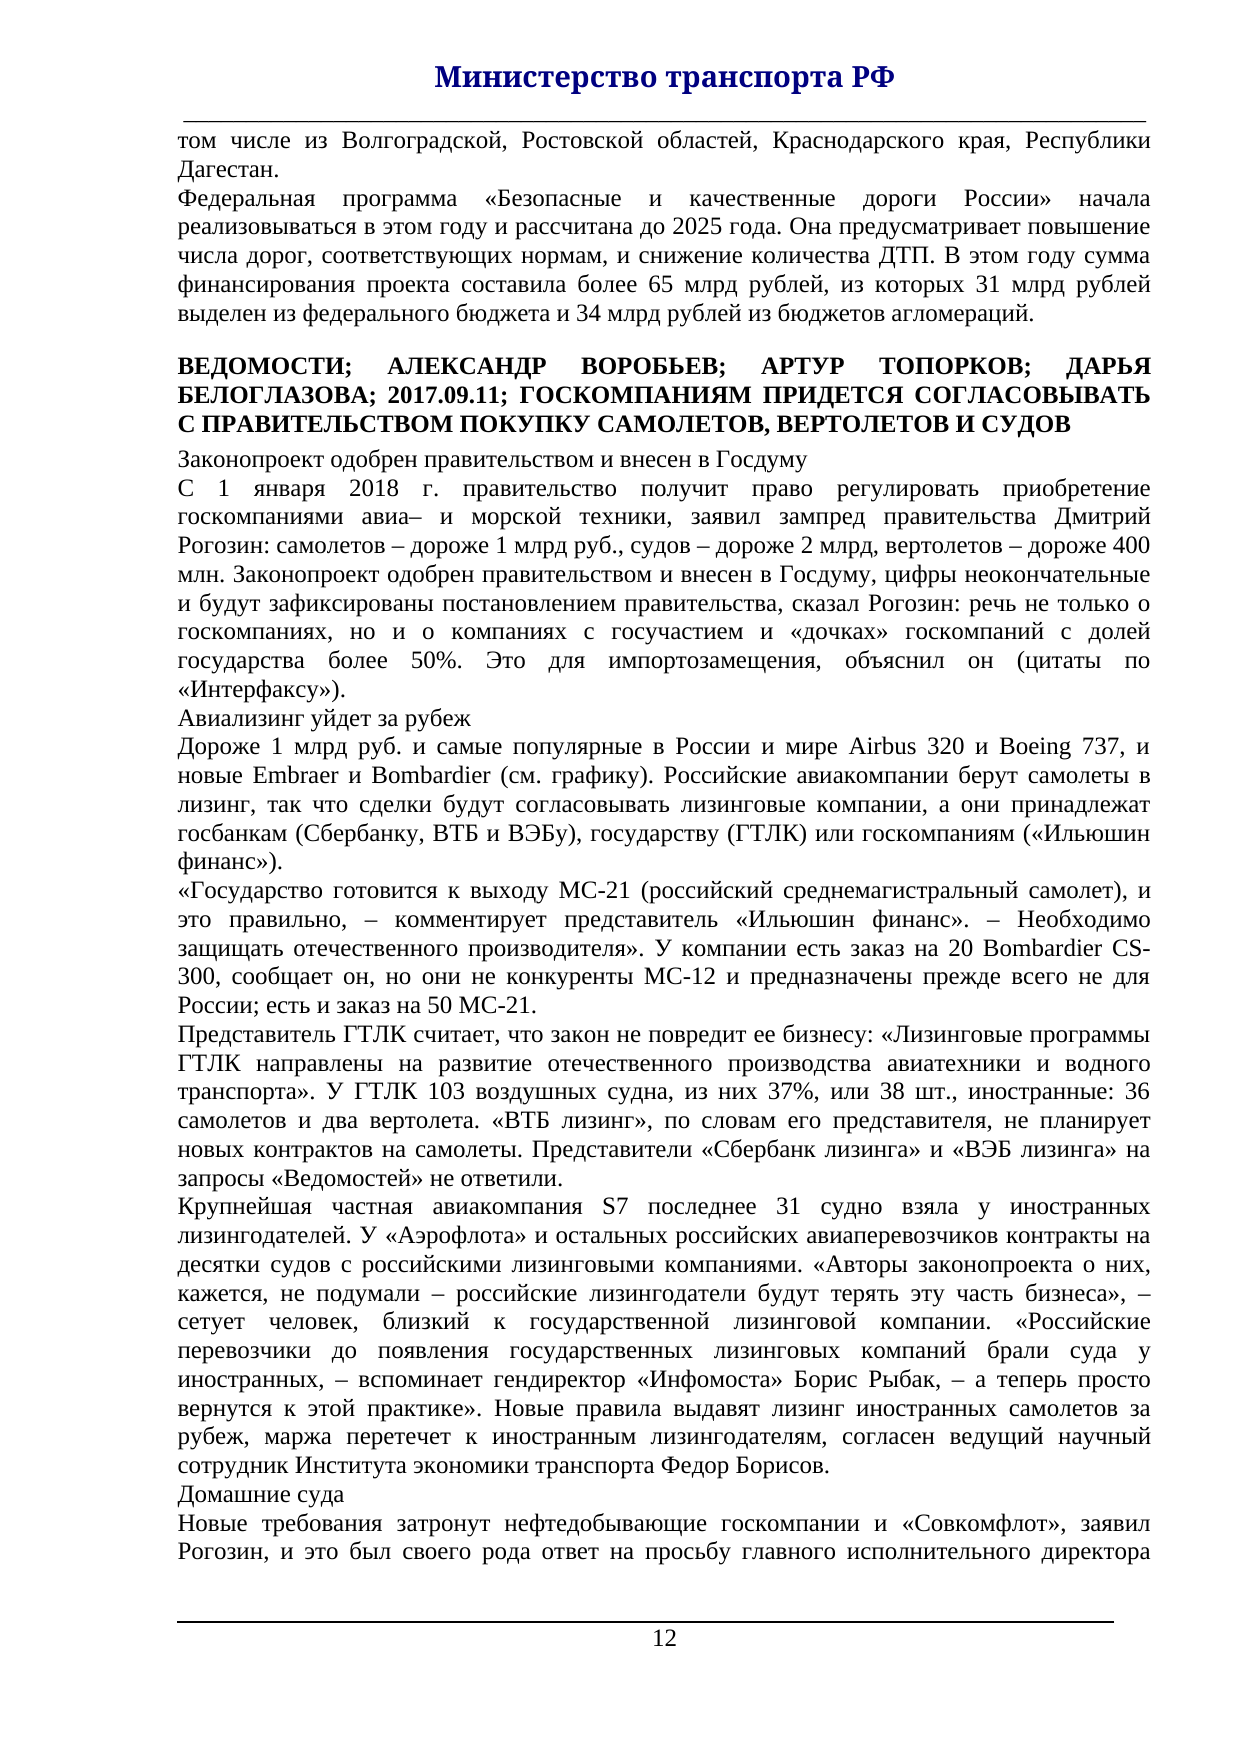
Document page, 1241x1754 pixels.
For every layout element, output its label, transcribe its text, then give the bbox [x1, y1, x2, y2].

text Представитель ГТЛК считает, что закон не повредит ее бизнесу: «Лизинговые программы ГТЛК направлены на развитие отечественного производства авиатехники и водного транспорта». У ГТЛК 103 воздушных судна, из них 37%, или 38 шт., иностранные: 36 самолетов и два вертолета. «ВТБ лизинг», по словам его представителя, не планирует новых контрактов на самолеты. Представители «Сбербанк лизинга» и «ВЭБ лизинга» на запросы «Ведомостей» не ответили. [177, 1019, 1152, 1191]
text Крупнейшая частная авиакомпания S7 последнее 31 судно взяла у иностранных лизингодателей. У «Аэрофлота» и остальных российских авиаперевозчиков контракты на десятки судов с российскими лизинговыми компаниями. «Авторы законопроекта о них, кажется, не подумали – российские лизингодатели будут терять эту часть бизнеса», – сетует человек, близкий к государственной лизинговой компании. «Российские перевозчики до появления государственных лизинговых компаний брали суда у иностранных, – вспоминает гендиректор «Инфомоста» Борис Рыбак, – а теперь просто вернутся к этой практике». Новые правила выдавят лизинг иностранных самолетов за рубеж, маржа перетечет к иностранным лизингодателям, согласен ведущий научный сотрудник Института экономики транспорта Федор Борисов. [177, 1191, 1152, 1479]
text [177, 1508, 1152, 1565]
text Домашние суда [177, 1479, 1152, 1508]
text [177, 125, 1152, 183]
text Законопроект одобрен правительством и внесен в Госдуму [177, 444, 1152, 473]
text С 1 января 2018 г. правительство получит право регулировать приобретение госкомпаниями авиа– и морской техники, заявил зампред правительства Дмитрий Рогозин: самолетов – дороже 1 млрд руб., судов – дороже 2 млрд, вертолетов – дороже 400 млн. Законопроект одобрен правительством и внесен в Госдуму, цифры неокончательные и будут зафиксированы постановлением правительства, сказал Рогозин: речь не только о госкомпаниях, но и о компаниях с госучастием и «дочках» госкомпаний с долей государства более 50%. Это для импортозамещения, объяснил он (цитаты по «Интерфаксу»). [177, 473, 1152, 703]
subtitle ВЕДОМОСТИ; АЛЕКСАНДР ВОРОБЬЕВ; АРТУР ТОПОРКОВ; ДАРЬЯ БЕЛОГЛАЗОВА; 2017.09.11; ГОСКОМПАНИЯМ ПРИДЕТСЯ СОГЛАСОВЫВАТЬ С ПРАВИТЕЛЬСТВОМ ПОКУПКУ САМОЛЕТОВ, ВЕРТОЛЕТОВ И СУДОВ [177, 351, 1152, 438]
text Федеральная программа «Безопасные и качественные дороги России» начала реализовываться в этом году и рассчитана до 2025 года. Она предусматривает повышение числа дорог, соответствующих нормам, и снижение количества ДТП. В этом году сумма финансирования проекта составила более 65 млрд рублей, из которых 31 млрд рублей выделен из федерального бюджета и 34 млрд рублей из бюджетов агломераций. [177, 183, 1152, 326]
text Дороже 1 млрд руб. и самые популярные в России и мире Airbus 320 и Boeing 737, и новые Embraer и Bombardier (см. графику). Российские авиакомпании берут самолеты в лизинг, так что сделки будут согласовывать лизинговые компании, а они принадлежат госбанкам (Сбербанку, ВТБ и ВЭБу), государству (ГТЛК) или госкомпаниям («Ильюшин финанс»). [177, 731, 1152, 875]
text «Государство готовится к выходу МС-21 (российский среднемагистральный самолет), и это правильно, – комментирует представитель «Ильюшин финанс». – Необходимо защищать отечественного производителя». У компании есть заказ на 20 Bombardier CS-300, сообщает он, но они не конкуренты МС-12 и предназначены прежде всего не для России; есть и заказ на 50 МС-21. [177, 875, 1152, 1019]
text Авиализинг уйдет за рубеж [177, 703, 1152, 731]
